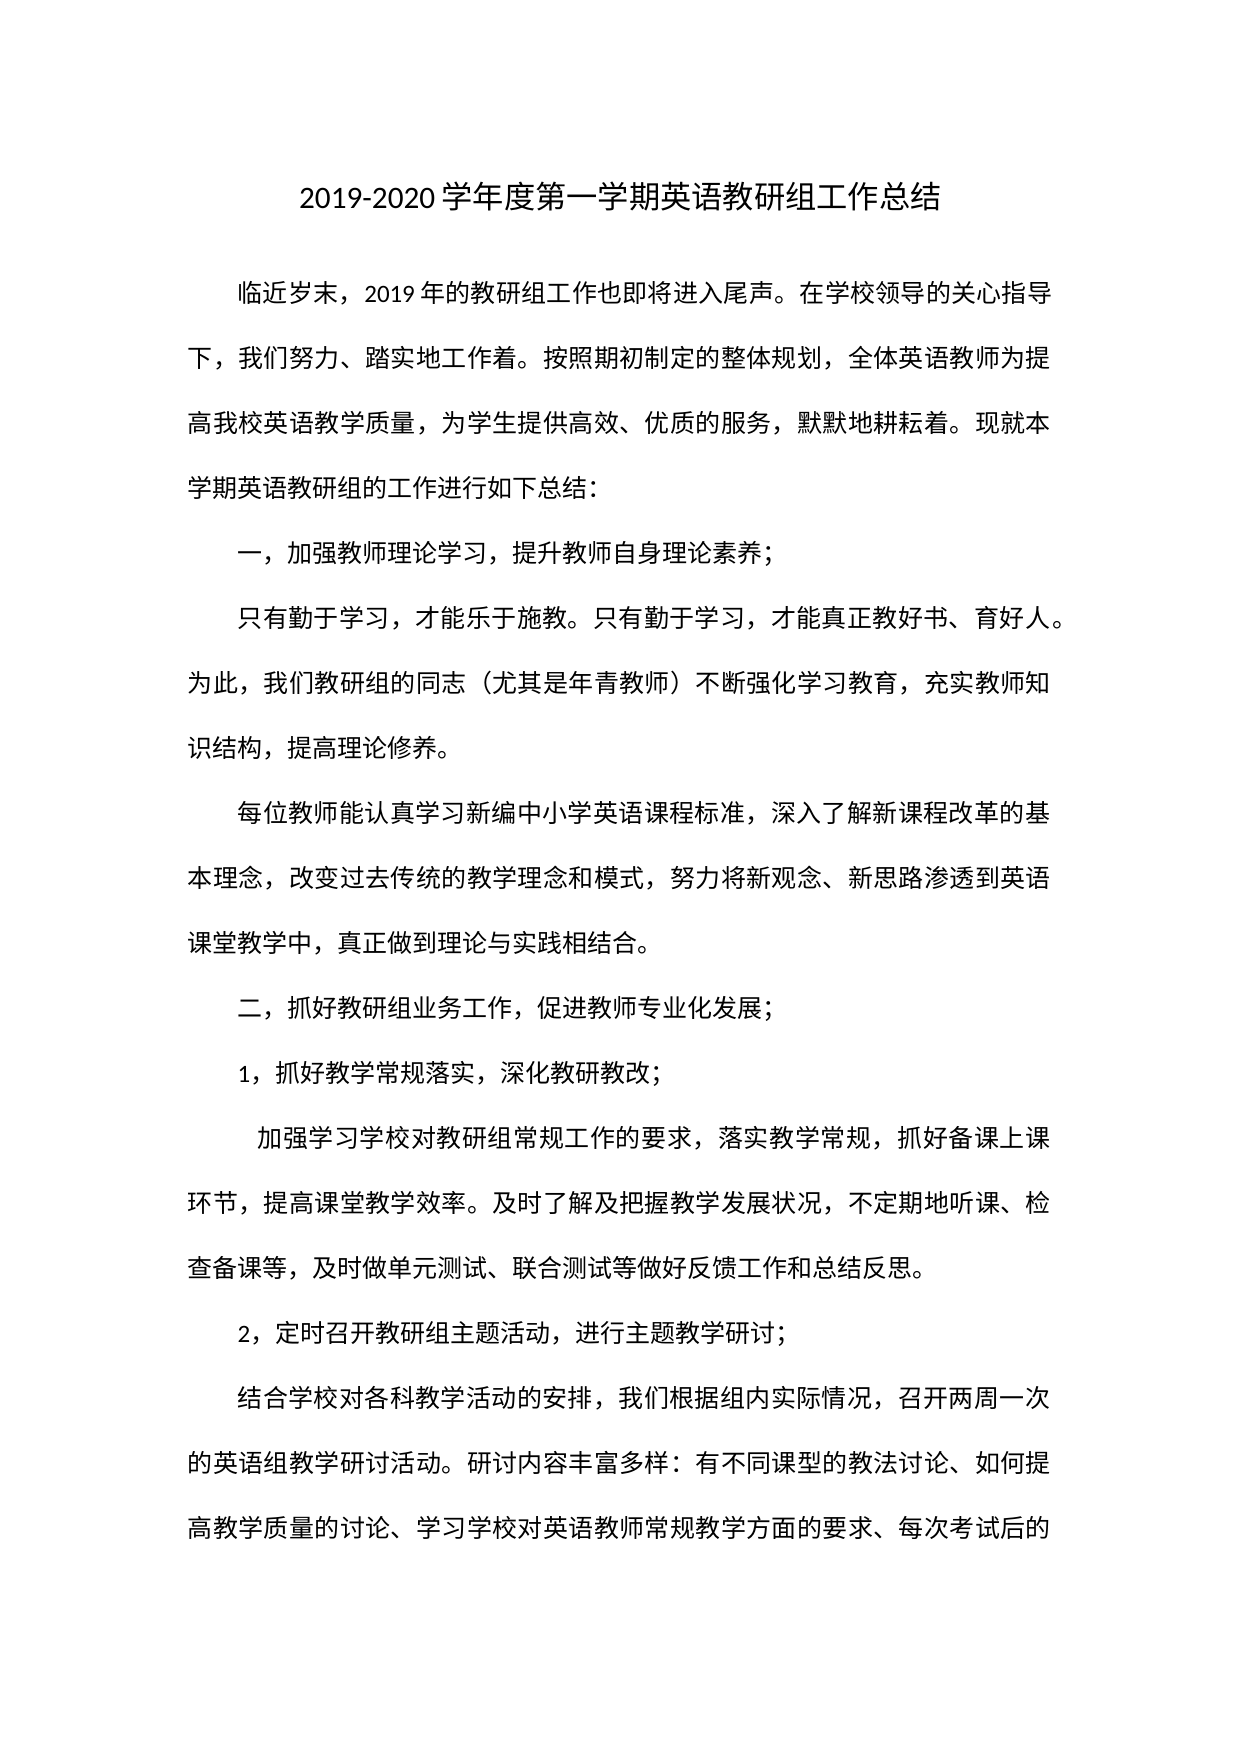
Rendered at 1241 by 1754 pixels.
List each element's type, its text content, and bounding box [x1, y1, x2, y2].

text 临近岁末，2019年的教研组工作也即将进入尾声。在学校领导的关心指导下，我们努力、踏实地工作着。按照期初制定的整体规划，全体英语教师为提高我校英语教学质量，为学生提供高效、优质的服务，默默地耕耘着。现就本学期英语教研组的工作进行如下总结： [187, 259, 1053, 519]
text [187, 1364, 1053, 1559]
text 1，抓好教学常规落实，深化教研教改； [187, 1039, 1053, 1104]
text 一，加强教师理论学习，提升教师自身理论素养； [187, 519, 1053, 584]
text 每位教师能认真学习新编中小学英语课程标准，深入了解新课程改革的基本理念，改变过去传统的教学理念和模式，努力将新观念、新思路渗透到英语课堂教学中，真正做到理论与实践相结合。 [187, 779, 1053, 974]
text 2019-2020学年度第一学期英语教研组工作总结 [187, 162, 1053, 227]
text 只有勤于学习，才能乐于施教。只有勤于学习，才能真正教好书、育好人。为此，我们教研组的同志（尤其是年青教师）不断强化学习教育，充实教师知识结构，提高理论修养。 [187, 584, 1053, 779]
text 二，抓好教研组业务工作，促进教师专业化发展； [187, 974, 1053, 1039]
text 2，定时召开教研组主题活动，进行主题教学研讨； [187, 1299, 1053, 1364]
text 加强学习学校对教研组常规工作的要求，落实教学常规，抓好备课上课环节，提高课堂教学效率。及时了解及把握教学发展状况，不定期地听课、检查备课等，及时做单元测试、联合测试等做好反馈工作和总结反思。 [187, 1104, 1053, 1299]
